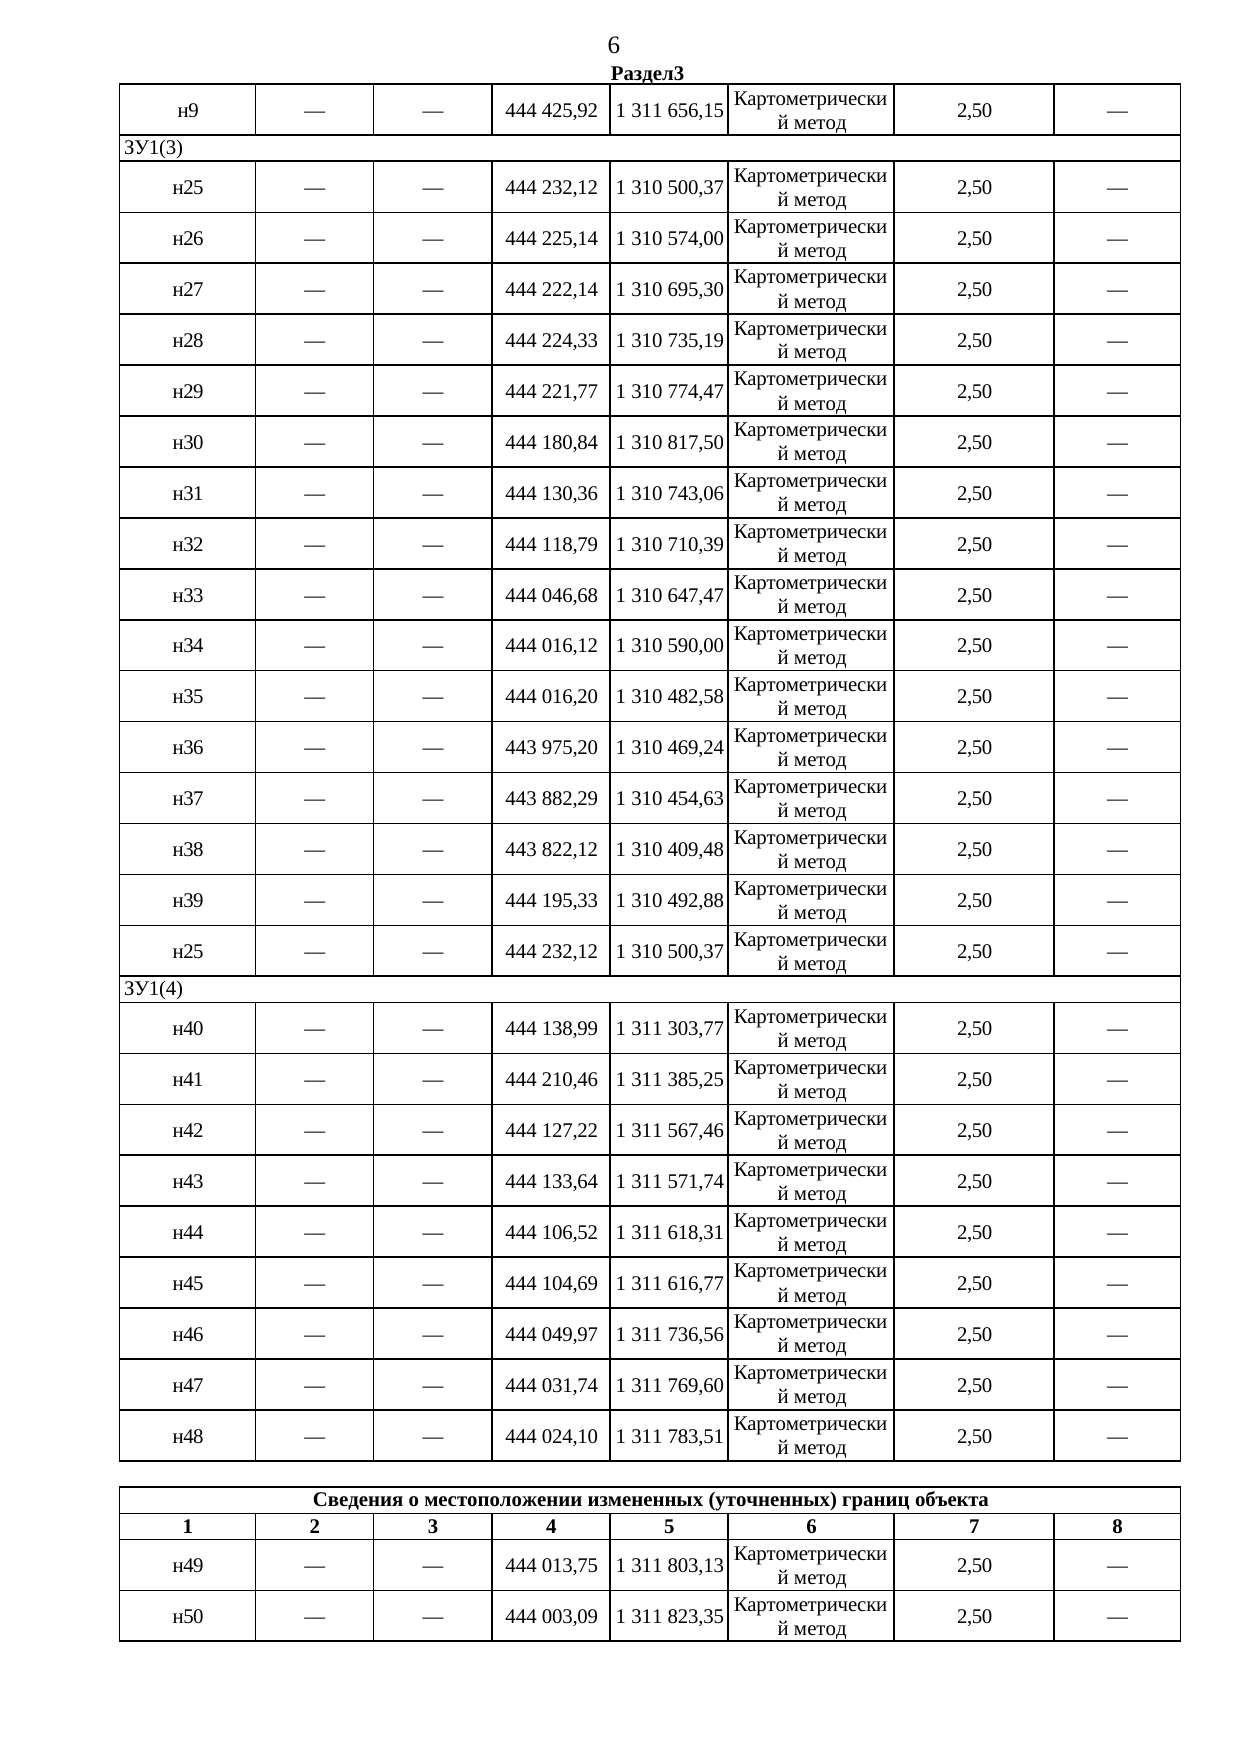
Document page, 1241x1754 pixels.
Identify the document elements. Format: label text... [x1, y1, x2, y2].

table_cell 1 311 618,31 [611, 1207, 727, 1256]
table_cell — [1055, 519, 1180, 568]
table_cell 444 180,84 [493, 417, 609, 466]
table_cell н27 [120, 264, 255, 313]
table_cell Картометрически й метод [729, 162, 893, 211]
table_cell н43 [120, 1156, 255, 1205]
table_cell 4 [493, 1514, 609, 1538]
table_cell — [374, 1105, 491, 1154]
table_cell 2,50 [895, 1003, 1053, 1052]
table_cell — [256, 824, 373, 873]
table_cell 2,50 [895, 1207, 1053, 1256]
table_cell 7 [895, 1514, 1053, 1538]
table_cell Картометрически й метод [729, 468, 893, 517]
table_cell — [374, 1309, 491, 1358]
table_cell Картометрически й метод [729, 875, 893, 924]
table_cell — [1055, 417, 1180, 466]
table_cell Картометрически й метод [729, 926, 893, 975]
table_cell ЗУ1(4) [120, 977, 1180, 1002]
table_cell н46 [120, 1309, 255, 1358]
table_cell — [1055, 773, 1180, 823]
table_cell н31 [120, 468, 255, 517]
table_cell — [374, 1360, 491, 1409]
table_cell н33 [120, 570, 255, 619]
table_cell — [374, 1591, 491, 1640]
table_cell Картометрически й метод [729, 213, 893, 262]
table_cell 2,50 [895, 1054, 1053, 1103]
table_cell 2,50 [895, 1309, 1053, 1358]
table_cell 1 311 303,77 [611, 1003, 727, 1052]
table_cell — [374, 1207, 491, 1256]
table_cell н26 [120, 213, 255, 262]
table_cell — [374, 621, 491, 670]
table_cell 2,50 [895, 824, 1053, 873]
table_cell н48 [120, 1411, 255, 1460]
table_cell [729, 1591, 893, 1640]
table_cell — [374, 1156, 491, 1205]
table_cell — [1055, 1207, 1180, 1256]
table_cell — [256, 1003, 373, 1052]
table_cell — [256, 1540, 373, 1589]
table_cell 1 310 817,50 [611, 417, 727, 466]
table_cell — [1055, 1054, 1180, 1103]
table_cell 444 222,14 [493, 264, 609, 313]
table_cell — [1055, 162, 1180, 211]
table_cell 444 225,14 [493, 213, 609, 262]
table_cell — [256, 1309, 373, 1358]
table_cell 1 310 647,47 [611, 570, 727, 619]
table_cell 1 310 492,88 [611, 875, 727, 924]
table_cell 1 310 409,48 [611, 824, 727, 873]
table_cell — [374, 417, 491, 466]
table_cell — [1055, 1105, 1180, 1154]
table_cell Картометрически й метод [729, 570, 893, 619]
table_cell 1 310 574,00 [611, 213, 727, 262]
table_cell 1 310 710,39 [611, 519, 727, 568]
table_cell 2,50 [895, 1156, 1053, 1205]
table_cell 444 104,69 [493, 1258, 609, 1307]
table_cell 444 138,99 [493, 1003, 609, 1052]
table_cell 444 232,12 [493, 926, 609, 975]
table_cell Картометрически й метод [729, 264, 893, 313]
table_cell 2,50 [895, 264, 1053, 313]
table_cell н36 [120, 722, 255, 772]
table_cell — [374, 1540, 491, 1589]
table_cell 2,50 [895, 1411, 1053, 1460]
table_cell н49 [120, 1540, 255, 1589]
table_cell 2,50 [895, 315, 1053, 364]
table_cell — [256, 1360, 373, 1409]
table_cell 1 311 567,46 [611, 1105, 727, 1154]
table_cell — [1055, 671, 1180, 721]
table_cell — [1055, 570, 1180, 619]
table_cell Картометрически й метод [729, 824, 893, 873]
table_cell Картометрически й метод [729, 1054, 893, 1103]
table_cell — [374, 264, 491, 313]
table_cell — [1055, 366, 1180, 415]
table_cell 444 024,10 [493, 1411, 609, 1460]
table_cell 444 224,33 [493, 315, 609, 364]
table_cell Картометрически й метод [729, 773, 893, 823]
table_cell 444 049,97 [493, 1309, 609, 1358]
table_cell Картометрически й метод [729, 1360, 893, 1409]
table_cell — [256, 621, 373, 670]
table_cell — [1055, 722, 1180, 772]
table_cell — [256, 1156, 373, 1205]
table_cell 1 310 735,19 [611, 315, 727, 364]
table_cell Картометрически й метод [729, 1003, 893, 1052]
table_cell 3 [374, 1514, 491, 1538]
table_cell — [1055, 1591, 1180, 1640]
table_cell 1 310 454,63 [611, 773, 727, 823]
table_cell 1 311 385,25 [611, 1054, 727, 1103]
table_cell Картометрически й метод [729, 315, 893, 364]
table_cell Картометрически й метод [729, 366, 893, 415]
table_cell 444 106,52 [493, 1207, 609, 1256]
table_cell — [374, 162, 491, 211]
table_cell — [374, 85, 491, 134]
table_cell 1 310 469,24 [611, 722, 727, 772]
table_cell — [256, 213, 373, 262]
table_cell 444 046,68 [493, 570, 609, 619]
table_cell 2,50 [895, 162, 1053, 211]
table_cell н28 [120, 315, 255, 364]
table_cell 2,50 [895, 773, 1053, 823]
table_cell 444 133,64 [493, 1156, 609, 1205]
table_cell — [256, 1054, 373, 1103]
table_cell Картометрически й метод [729, 1105, 893, 1154]
table_cell 6 [729, 1514, 893, 1538]
table_cell — [256, 875, 373, 924]
table_cell н25 [120, 162, 255, 211]
table_cell 2,50 [895, 1540, 1053, 1589]
table_cell Картометрически й метод [729, 1258, 893, 1307]
table_cell 1 311 571,74 [611, 1156, 727, 1205]
table_cell — [1055, 1156, 1180, 1205]
table_cell 2,50 [895, 1258, 1053, 1307]
table_cell н29 [120, 366, 255, 415]
table_cell — [256, 417, 373, 466]
table_cell — [374, 926, 491, 975]
table_cell 444 118,79 [493, 519, 609, 568]
table_cell — [256, 85, 373, 134]
table_cell 8 [1055, 1514, 1180, 1538]
table_cell н42 [120, 1105, 255, 1154]
table_cell — [256, 671, 373, 721]
table_cell Картометрически й метод [729, 1309, 893, 1358]
table_cell 2,50 [895, 417, 1053, 466]
table_cell 443 822,12 [493, 824, 609, 873]
table_cell Картометрически й метод [729, 671, 893, 721]
table_cell 443 975,20 [493, 722, 609, 772]
table_cell — [1055, 824, 1180, 873]
table_cell н44 [120, 1207, 255, 1256]
table_cell 444 013,75 [493, 1540, 609, 1589]
table_cell 2,50 [895, 366, 1053, 415]
table_cell — [374, 1054, 491, 1103]
table_cell 2,50 [895, 519, 1053, 568]
table_cell — [256, 264, 373, 313]
table_cell — [1055, 213, 1180, 262]
table_cell 2,50 [895, 1591, 1053, 1640]
table_cell Картометрически й метод [729, 1156, 893, 1205]
table_cell — [1055, 1411, 1180, 1460]
table_cell — [374, 1003, 491, 1052]
table_cell 1 311 823,35 [611, 1591, 727, 1640]
table_cell 1 311 656,15 [611, 85, 727, 134]
table_cell 2,50 [895, 621, 1053, 670]
table_cell Картометрически й метод [729, 722, 893, 772]
table_cell — [1055, 621, 1180, 670]
table_cell н41 [120, 1054, 255, 1103]
table_cell — [1055, 1309, 1180, 1358]
table_cell 2,50 [895, 85, 1053, 134]
table_cell 2,50 [895, 926, 1053, 975]
table_cell 2,50 [895, 570, 1053, 619]
table_cell — [374, 1411, 491, 1460]
table_cell 1 310 774,47 [611, 366, 727, 415]
table_cell 1 311 736,56 [611, 1309, 727, 1358]
table_cell — [374, 1258, 491, 1307]
table_cell 1 310 590,00 [611, 621, 727, 670]
table_cell — [256, 162, 373, 211]
table_cell 444 127,22 [493, 1105, 609, 1154]
table_cell н25 [120, 926, 255, 975]
table_cell — [374, 366, 491, 415]
table_cell 444 210,46 [493, 1054, 609, 1103]
table_cell — [1055, 264, 1180, 313]
table_cell — [1055, 315, 1180, 364]
table_cell — [1055, 1540, 1180, 1589]
table_cell — [1055, 926, 1180, 975]
table_cell н50 [120, 1591, 255, 1640]
table_cell н34 [120, 621, 255, 670]
table_cell 1 310 500,37 [611, 162, 727, 211]
table_cell — [374, 824, 491, 873]
table_cell — [1055, 1360, 1180, 1409]
table_cell — [256, 1591, 373, 1640]
table_cell 1 311 769,60 [611, 1360, 727, 1409]
table_cell — [256, 1411, 373, 1460]
table_cell — [374, 570, 491, 619]
table_cell — [256, 468, 373, 517]
table_cell — [256, 722, 373, 772]
table_cell Картометрически й метод [729, 1207, 893, 1256]
table_cell 444 016,20 [493, 671, 609, 721]
table_cell — [374, 519, 491, 568]
table_cell 2 [256, 1514, 373, 1538]
table_cell 443 882,29 [493, 773, 609, 823]
table_cell 444 130,36 [493, 468, 609, 517]
table_cell — [1055, 1003, 1180, 1052]
table_cell — [374, 875, 491, 924]
table_cell — [256, 1207, 373, 1256]
table_cell Картометрически й метод [729, 1540, 893, 1589]
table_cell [729, 85, 893, 134]
table_cell н47 [120, 1360, 255, 1409]
table_cell 1 311 616,77 [611, 1258, 727, 1307]
table_cell — [1055, 468, 1180, 517]
table_cell 444 425,92 [493, 85, 609, 134]
table_cell 2,50 [895, 875, 1053, 924]
table_cell н37 [120, 773, 255, 823]
table_cell 444 031,74 [493, 1360, 609, 1409]
table_cell 444 232,12 [493, 162, 609, 211]
table_cell 2,50 [895, 1105, 1053, 1154]
table_cell Картометрически й метод [729, 417, 893, 466]
table_cell 1 310 743,06 [611, 468, 727, 517]
table_cell 1 310 482,58 [611, 671, 727, 721]
table_cell ЗУ1(3) [120, 136, 1180, 160]
table_cell 444 003,09 [493, 1591, 609, 1640]
table_cell 1 311 783,51 [611, 1411, 727, 1460]
table_cell — [374, 671, 491, 721]
table_cell Картометрически й метод [729, 621, 893, 670]
table_cell — [374, 722, 491, 772]
table_cell 1 310 500,37 [611, 926, 727, 975]
table_cell н9 [120, 85, 255, 134]
table_cell — [1055, 85, 1180, 134]
table_cell — [256, 926, 373, 975]
table_cell 1 311 803,13 [611, 1540, 727, 1589]
table_cell н38 [120, 824, 255, 873]
table_cell 1 310 695,30 [611, 264, 727, 313]
table_cell 444 195,33 [493, 875, 609, 924]
table_cell н35 [120, 671, 255, 721]
table_cell — [374, 468, 491, 517]
table_cell — [1055, 1258, 1180, 1307]
table_cell — [256, 1105, 373, 1154]
table_cell н30 [120, 417, 255, 466]
table_header Сведения о местоположении измененных (уточненных) границ объекта [120, 1488, 1180, 1512]
table_cell Картометрически й метод [729, 1411, 893, 1460]
table_cell — [256, 570, 373, 619]
table_cell — [256, 366, 373, 415]
table_cell н40 [120, 1003, 255, 1052]
table_cell — [1055, 875, 1180, 924]
table_cell 2,50 [895, 1360, 1053, 1409]
table_cell — [256, 1258, 373, 1307]
table_cell — [374, 315, 491, 364]
table_cell — [374, 773, 491, 823]
table_cell н32 [120, 519, 255, 568]
table_cell 444 016,12 [493, 621, 609, 670]
table_cell — [256, 773, 373, 823]
table_cell 5 [611, 1514, 727, 1538]
table_cell — [374, 213, 491, 262]
table_cell Картометрически й метод [729, 519, 893, 568]
table_cell 2,50 [895, 468, 1053, 517]
table_cell 2,50 [895, 671, 1053, 721]
table_cell н45 [120, 1258, 255, 1307]
table_cell — [256, 315, 373, 364]
table_cell 1 [120, 1514, 255, 1538]
table_cell — [256, 519, 373, 568]
table_cell 2,50 [895, 213, 1053, 262]
table_cell н39 [120, 875, 255, 924]
table_cell 444 221,77 [493, 366, 609, 415]
table_cell 2,50 [895, 722, 1053, 772]
